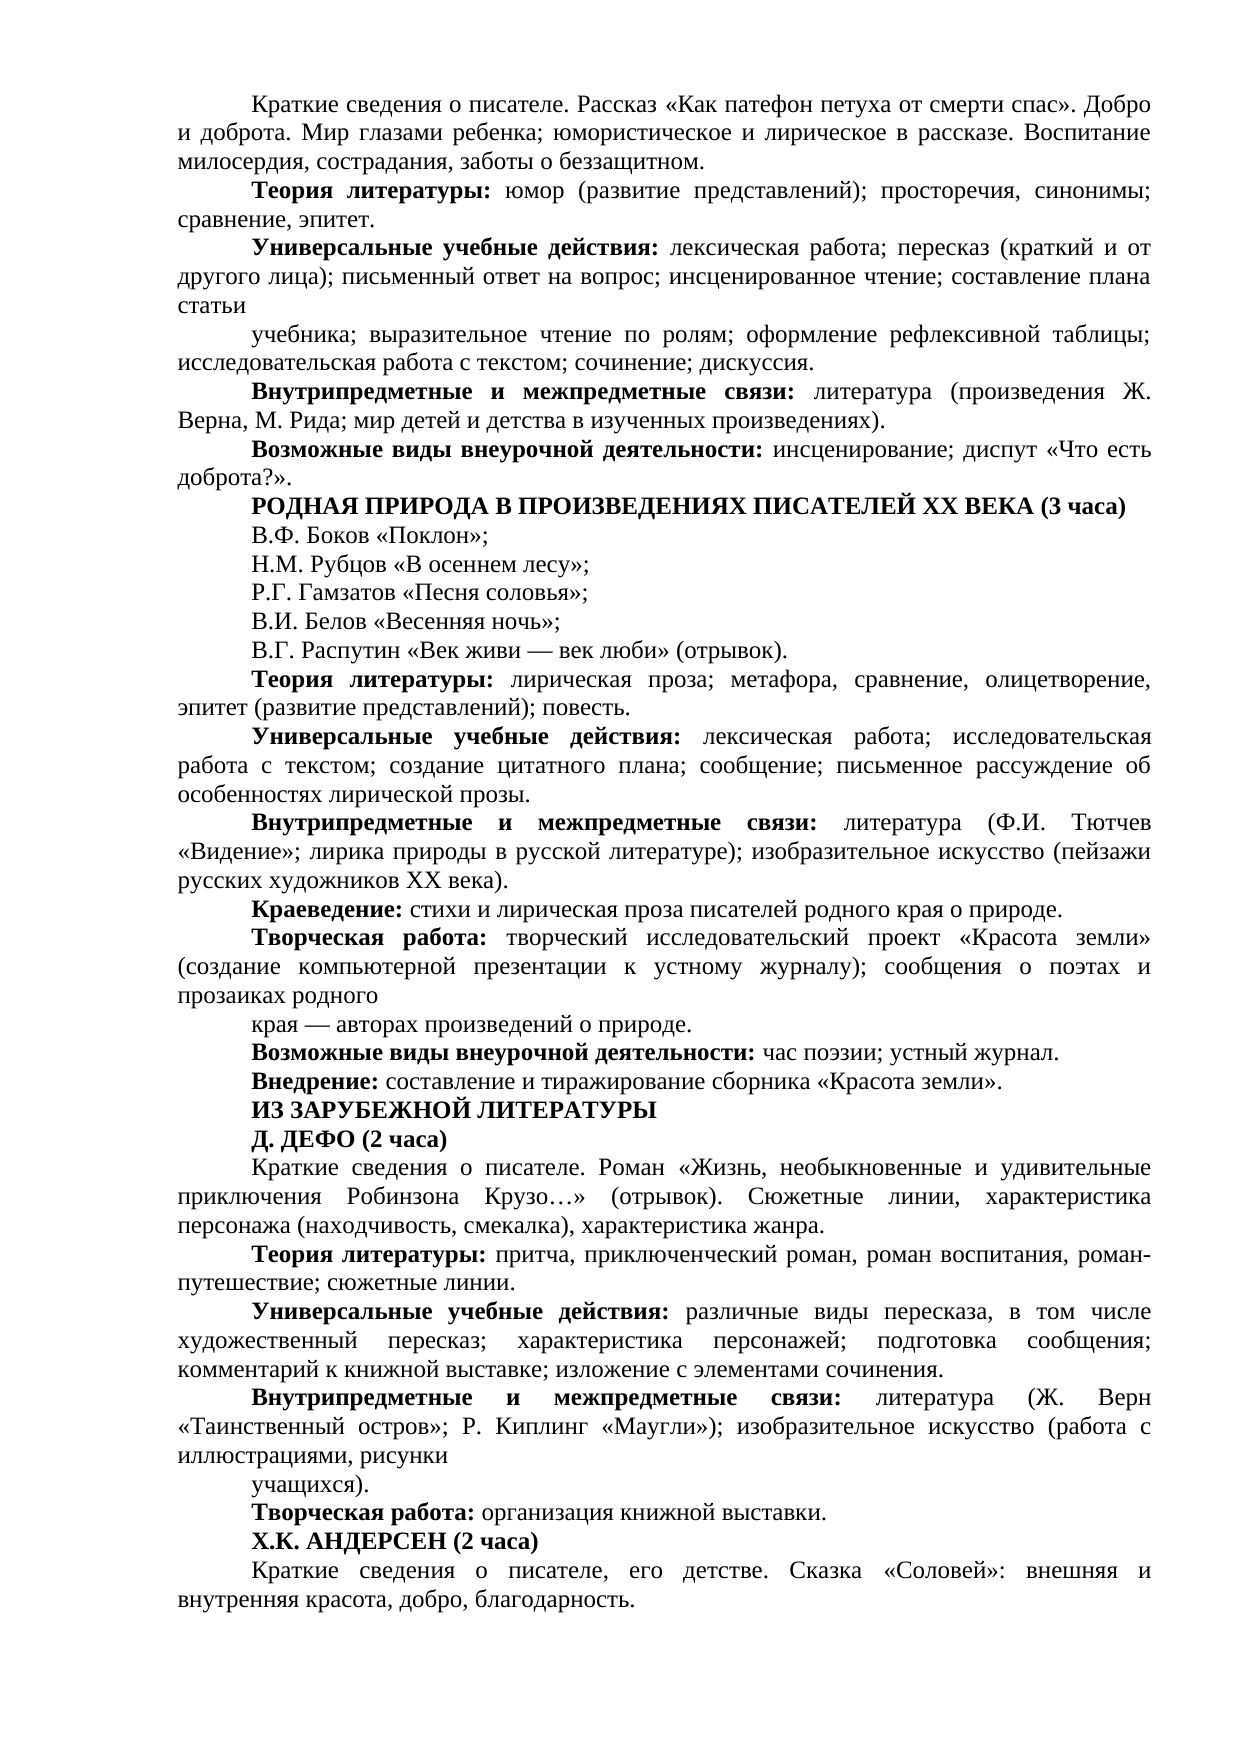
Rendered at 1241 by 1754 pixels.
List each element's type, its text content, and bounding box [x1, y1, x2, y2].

text Теория литературы: лирическая проза; метафора, сравнение, олицетворение, эпитет (развитие представлений); повесть. [177, 664, 1152, 721]
text В.Ф. Боков «Поклон»; [177, 520, 1152, 549]
text Краткие сведения о писателе. Роман «Жизнь, необыкновенные и удивительные приключения Робинзона Крузо…» (отрывок). Сюжетные линии, характеристика персонажа (находчивость, смекалка), характеристика жанра. [177, 1152, 1152, 1239]
text учебника; выразительное чтение по ролям; оформление рефлексивной таблицы; исследовательская работа с текстом; сочинение; дискуссия. [177, 319, 1152, 376]
text Внутрипредметные и межпредметные связи: литература (произведения Ж. Верна, М. Рида; мир детей и детства в изученных произведениях). [177, 376, 1152, 434]
text Возможные виды внеурочной деятельности: инсценирование; диспут «Что есть доброта?». [177, 434, 1152, 491]
text Краеведение: стихи и лирическая проза писателей родного края о природе. [177, 894, 1152, 922]
text Краткие сведения о писателе. Рассказ «Как патефон петуха от смерти спас». Добро и доброта. Мир глазами ребенка; юмористическое и лирическое в рассказе. Воспитание милосердия, сострадания, заботы о беззащитном. [177, 89, 1152, 175]
text РОДНАЯ ПРИРОДА В ПРОИЗВЕДЕНИЯХ ПИСАТЕЛЕЙ XX ВЕКА (3 часа) [177, 491, 1152, 520]
text Теория литературы: юмор (развитие представлений); просторечия, синонимы; сравнение, эпитет. [177, 175, 1152, 232]
text Краткие сведения о писателе, его детстве. Сказка «Соловей»: внешняя и внутренняя красота, добро, благодарность. [177, 1555, 1152, 1612]
text Внедрение: составление и тиражирование сборника «Красота земли». [177, 1066, 1152, 1095]
text Универсальные учебные действия: лексическая работа; пересказ (краткий и от другого лица); письменный ответ на вопрос; инсценированное чтение; составление плана статьи [177, 232, 1152, 319]
text Теория литературы: притча, приключенческий роман, роман воспитания, роман-путешествие; сюжетные линии. [177, 1239, 1152, 1296]
text В.Г. Распутин «Век живи — век люби» (отрывок). [177, 635, 1152, 664]
text Н.М. Рубцов «В осеннем лесу»; [177, 549, 1152, 577]
text Творческая работа: творческий исследовательский проект «Красота земли» (создание компьютерной презентации к устному журналу); сообщения о поэтах и прозаиках родного [177, 922, 1152, 1009]
text края — авторах произведений о природе. [177, 1009, 1152, 1037]
text Внутрипредметные и межпредметные связи: литература (Ф.И. Тютчев «Видение»; лирика природы в русской литературе); изобразительное искусство (пейзажи русских художников XX века). [177, 807, 1152, 894]
text Творческая работа: организация книжной выставки. [177, 1497, 1152, 1526]
text Д. ДЕФО (2 часа) [177, 1124, 1152, 1152]
text Р.Г. Гамзатов «Песня соловья»; [177, 577, 1152, 606]
text учащихся). [177, 1469, 1152, 1497]
text Внутрипредметные и межпредметные связи: литература (Ж. Верн «Таинственный остров»; Р. Киплинг «Маугли»); изобразительное искусство (работа с иллюстрациями, рисунки [177, 1382, 1152, 1469]
text Универсальные учебные действия: лексическая работа; исследовательская работа с текстом; создание цитатного плана; сообщение; письменное рассуждение об особенностях лирической прозы. [177, 721, 1152, 807]
text ИЗ ЗАРУБЕЖНОЙ ЛИТЕРАТУРЫ [177, 1095, 1152, 1124]
text Универсальные учебные действия: различные виды пересказа, в том числе художественный пересказ; характеристика персонажей; подготовка сообщения; комментарий к книжной выставке; изложение с элементами сочинения. [177, 1296, 1152, 1382]
text В.И. Белов «Весенняя ночь»; [177, 606, 1152, 635]
text Х.К. АНДЕРСЕН (2 часа) [177, 1526, 1152, 1555]
text Возможные виды внеурочной деятельности: час поэзии; устный журнал. [177, 1037, 1152, 1066]
